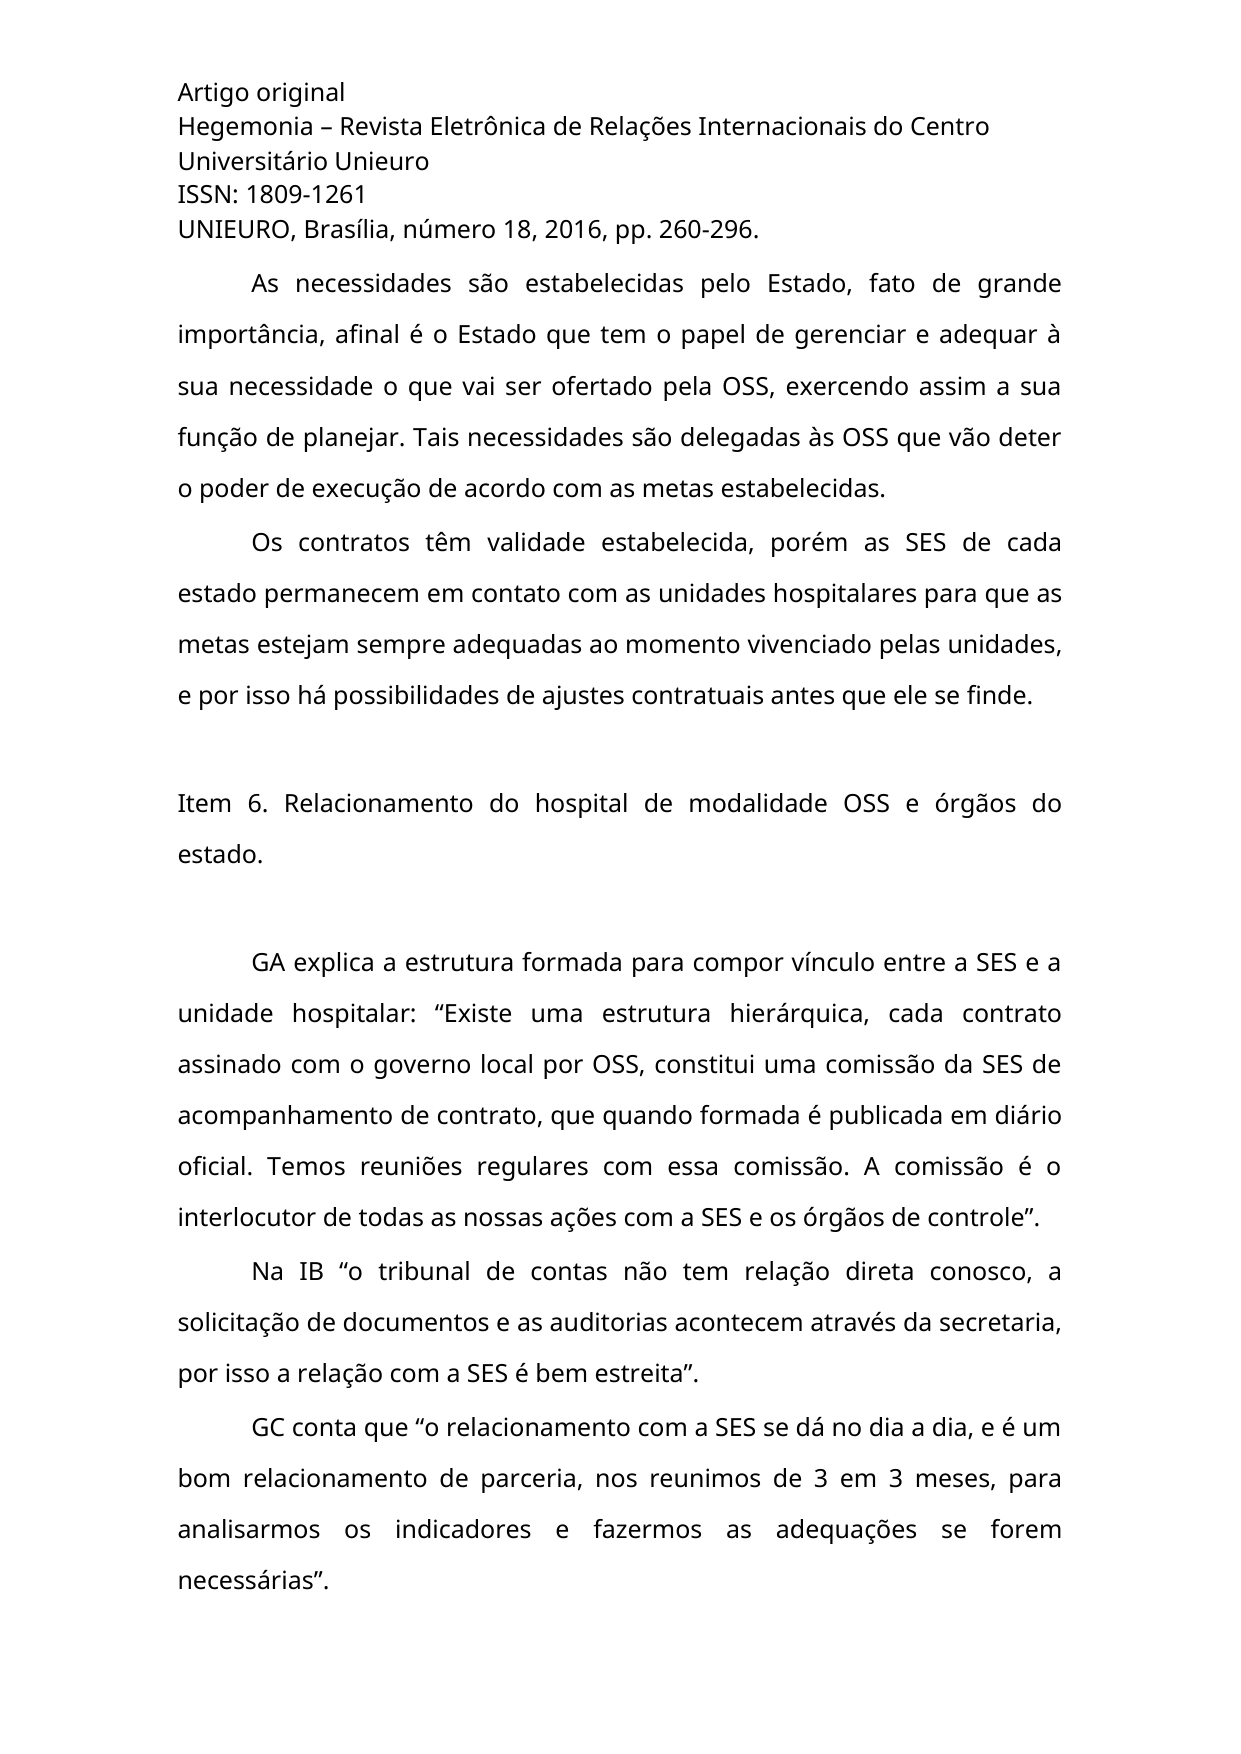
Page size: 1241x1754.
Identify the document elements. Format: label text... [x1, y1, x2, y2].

text GC conta que “o relacionamento com a SES se dá no dia a dia, e é um bom relacionamento de parceria, nos reunimos de 3 em 3 meses, para analisarmos os indicadores e fazermos as adequações se forem necessárias”. [177, 1409, 1063, 1597]
text GA explica a estrutura formada para compor vínculo entre a SES e a unidade hospitalar: “Existe uma estrutura hierárquica, cada contrato assinado com o governo local por OSS, constitui uma comissão da SES de acompanhamento de contrato, que quando formada é publicada em diário oficial. Temos reuniões regulares com essa comissão. A comissão é o interlocutor de todas as nossas ações com a SES e os órgãos de controle”. [177, 944, 1063, 1233]
text Os contratos têm validade estabelecida, porém as SES de cada estado permanecem em contato com as unidades hospitalares para que as metas estejam sempre adequadas ao momento vivenciado pelas unidades, e por isso há possibilidades de ajustes contratuais antes que ele se finde. [177, 524, 1063, 711]
text Na IB “o tribunal de contas não tem relação direta conosco, a solicitação de documentos e as auditorias acontecem através da secretaria, por isso a relação com a SES é bem estreita”. [177, 1253, 1063, 1389]
text As necessidades são estabelecidas pelo Estado, fato de grande importância, afinal é o Estado que tem o papel de gerenciar e adequar à sua necessidade o que vai ser ofertado pela OSS, exercendo assim a sua função de planejar. Tais necessidades são delegadas às OSS que vão deter o poder de execução de acordo com as metas estabelecidas. [177, 266, 1063, 504]
text Item 6. Relacionamento do hospital de modalidade OSS e órgãos do estado. [177, 785, 1063, 870]
